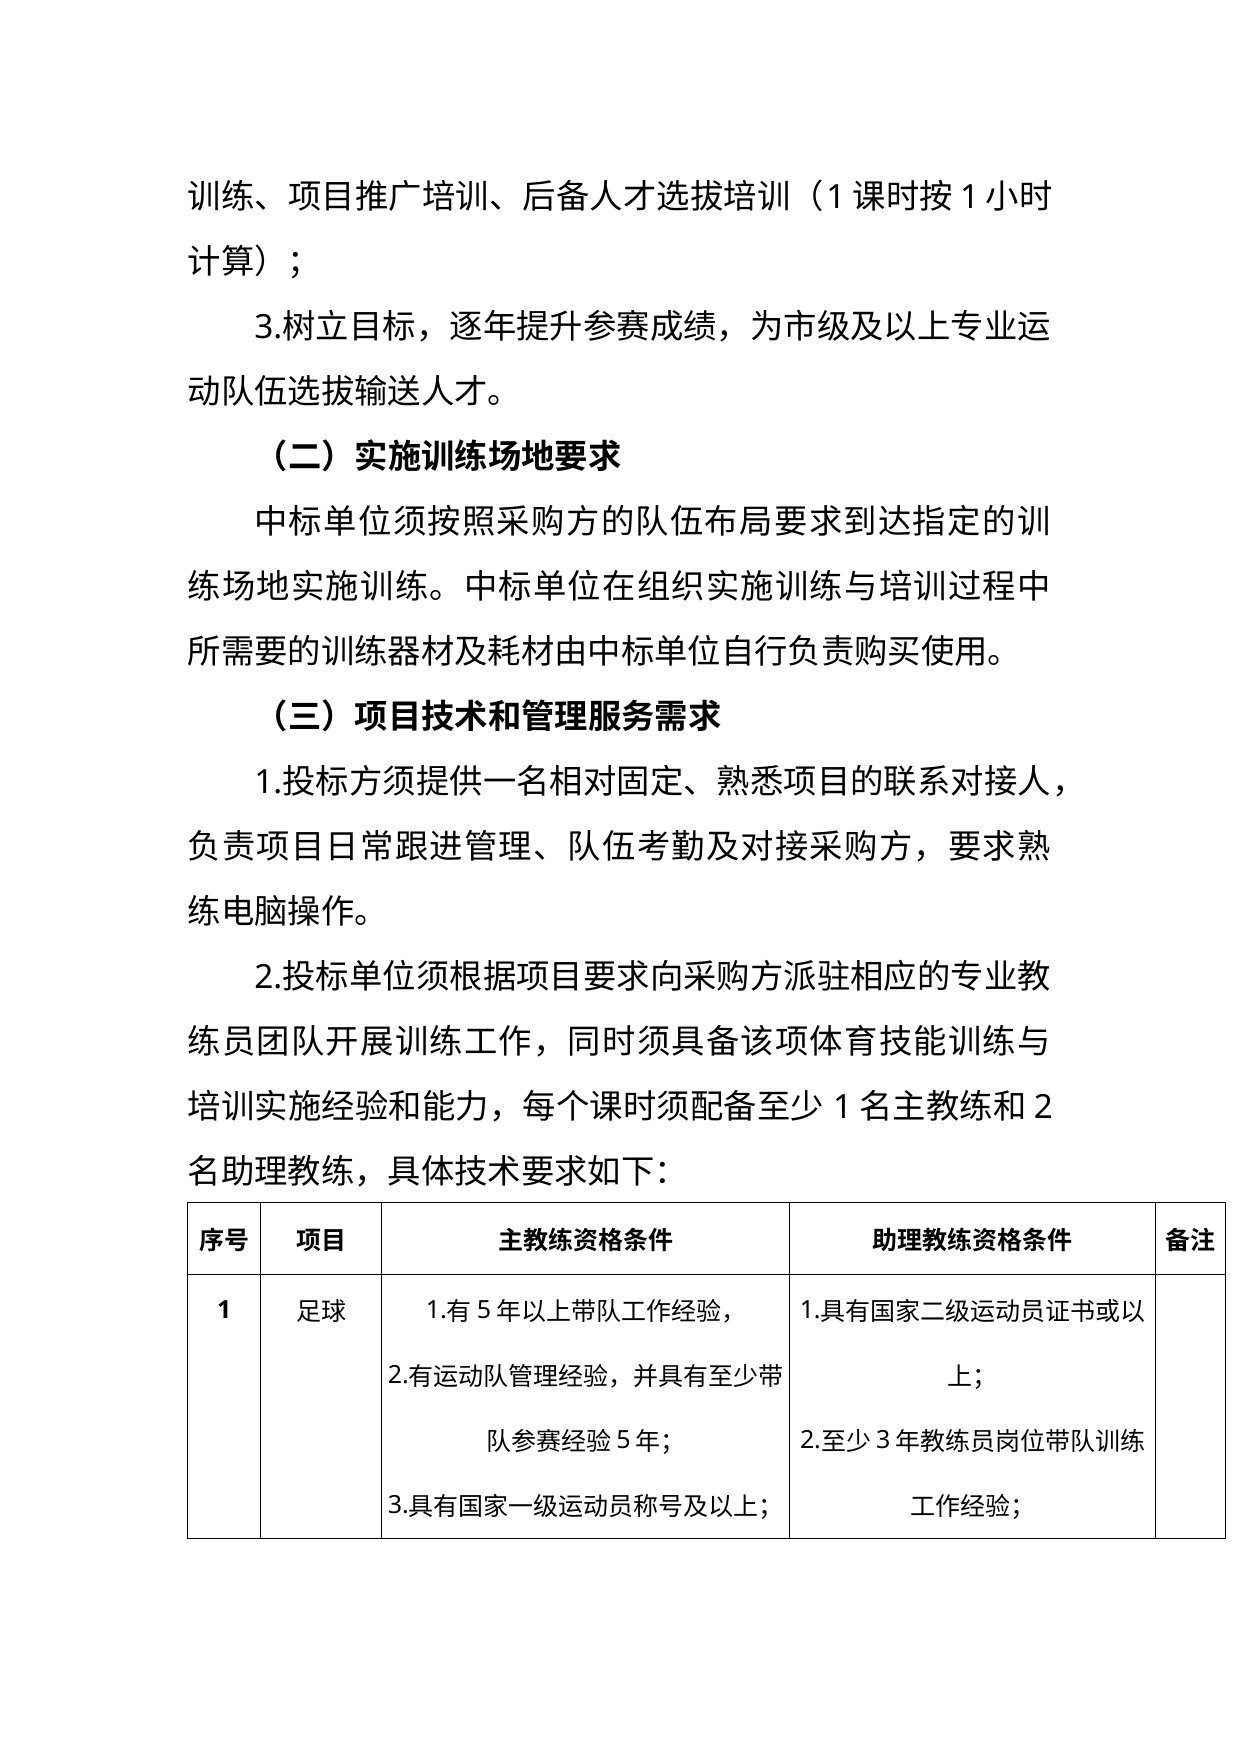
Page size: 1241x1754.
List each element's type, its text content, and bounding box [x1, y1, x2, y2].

table_header 主教练资格条件 [382, 1203, 789, 1274]
subtitle 中标单位须按照采购方的队伍布局要求到达指定的训练场地实施训练。中标单位在组织实施训练与培训过程中所需要的训练器材及耗材由中标单位自行负责购买使用。 [187, 487, 1053, 682]
text 2.投标单位须根据项目要求向采购方派驻相应的专业教练员团队开展训练工作，同时须具备该项体育技能训练与培训实施经验和能力，每个课时须配备至少1名主教练和2名助理教练，具体技术要求如下： [187, 942, 1053, 1202]
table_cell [790, 1275, 1155, 1538]
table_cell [382, 1275, 789, 1538]
table_cell 1 [188, 1275, 260, 1538]
text 3.树立目标，逐年提升参赛成绩，为市级及以上专业运动队伍选拔输送人才。 [187, 292, 1053, 422]
table_header 备注 [1156, 1203, 1225, 1274]
table_cell 足球 [261, 1275, 381, 1538]
text 1.投标方须提供一名相对固定、熟悉项目的联系对接人，负责项目日常跟进管理、队伍考勤及对接采购方，要求熟练电脑操作。 [187, 747, 1053, 942]
text （三）项目技术和管理服务需求 [187, 682, 1053, 747]
table_cell [1156, 1275, 1225, 1538]
table_header 序号 [188, 1203, 260, 1274]
table_header 项目 [261, 1203, 381, 1274]
table_header 助理教练资格条件 [790, 1203, 1155, 1274]
text （二）实施训练场地要求 [187, 422, 1053, 487]
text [187, 162, 1053, 292]
